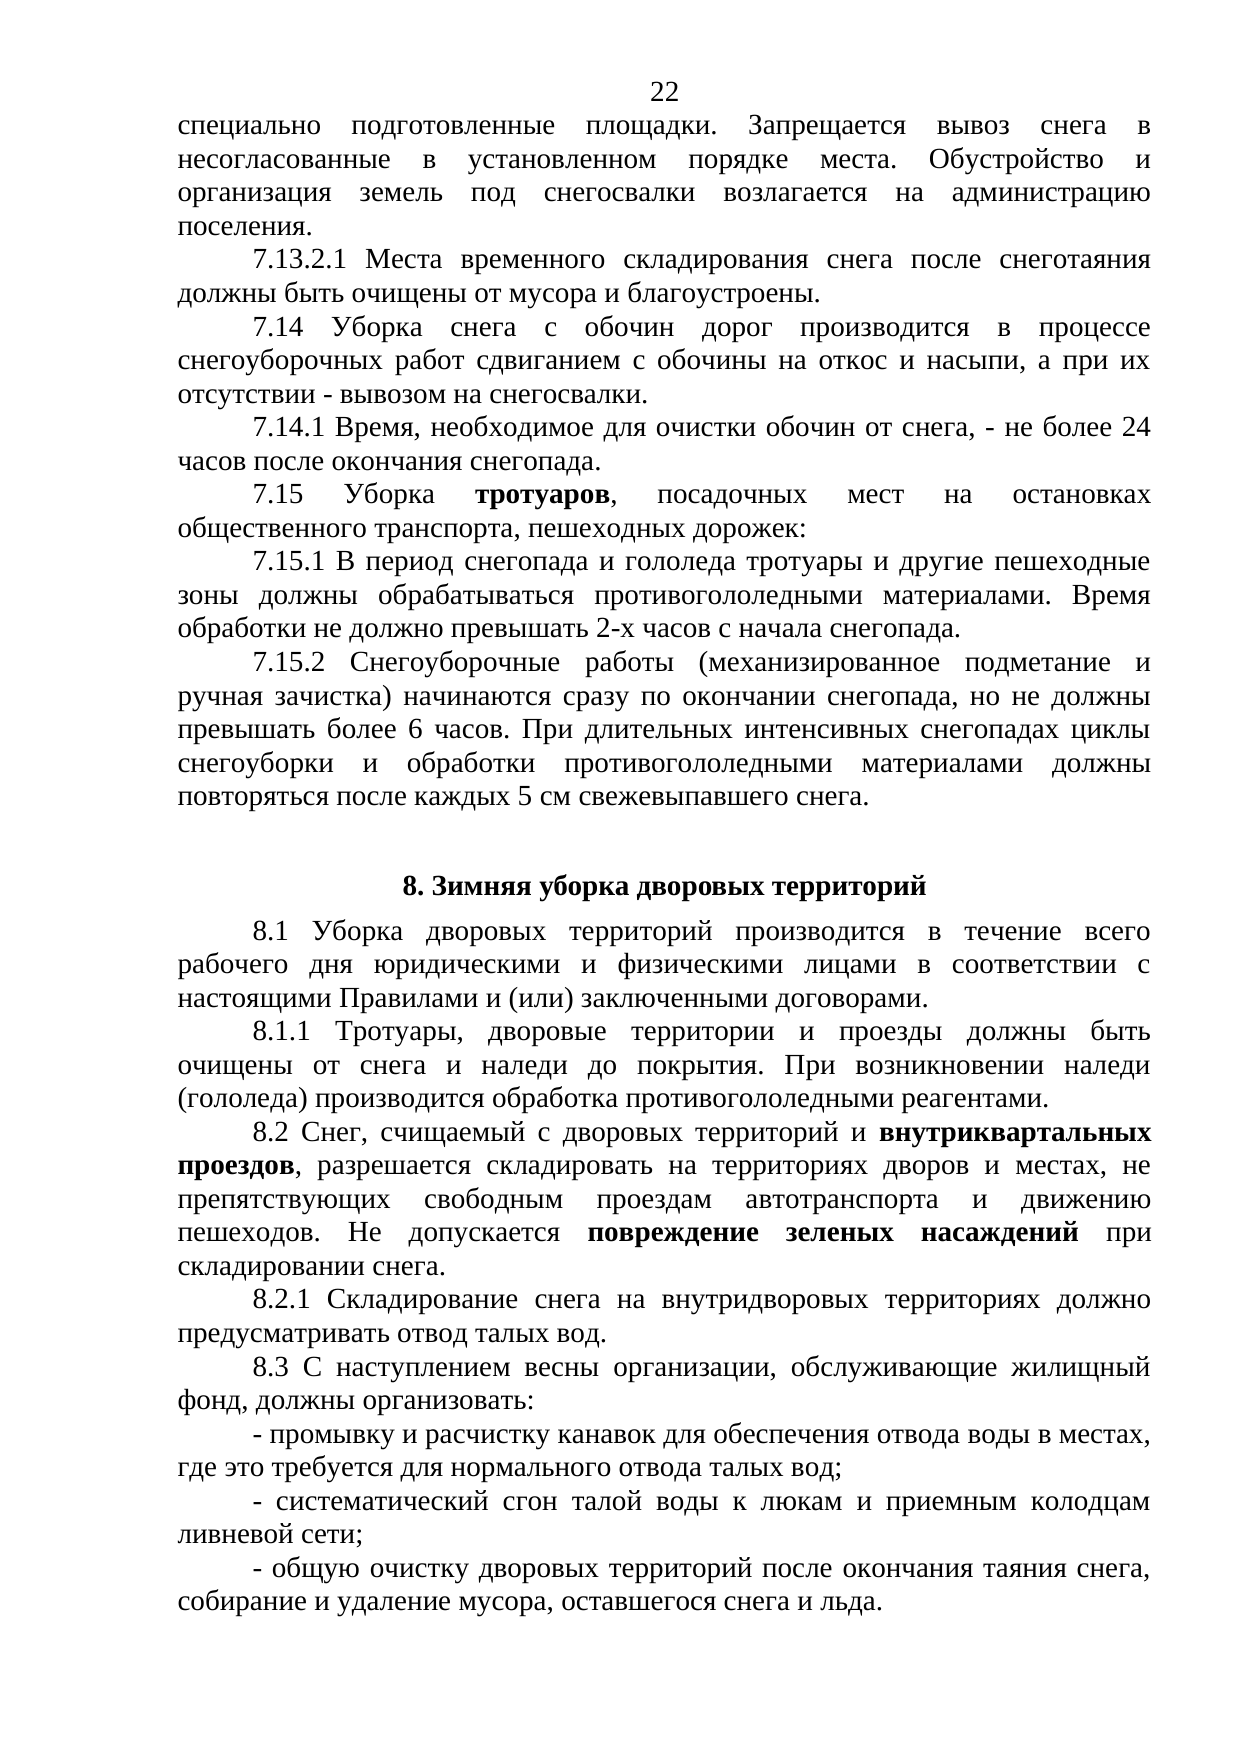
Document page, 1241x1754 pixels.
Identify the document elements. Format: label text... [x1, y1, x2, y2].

text 7.13.2.1 Места временного складирования снега после снеготаяния должны быть очищены от мусора и благоустроены. [177, 242, 1152, 309]
text 8.2 Снег, счищаемый с дворовых территорий и внутриквартальных проездов, разрешается складировать на территориях дворов и местах, не препятствующих свободным проездам автотранспорта и движению пешеходов. Не допускается повреждение зеленых насаждений при складировании снега. [177, 1114, 1152, 1282]
text 22 [177, 74, 1152, 107]
text 7.15.1 В период снегопада и гололеда тротуары и другие пешеходные зоны должны обрабатываться противогололедными материалами. Время обработки не должно превышать 2-х часов с начала снегопада. [177, 543, 1152, 644]
text 8.1.1 Тротуары, дворовые территории и проезды должны быть очищены от снега и наледи до покрытия. При возникновении наледи (гололеда) производится обработка противогололедными реагентами. [177, 1013, 1152, 1114]
text специально подготовленные площадки. Запрещается вывоз снега в несогласованные в установленном порядке места. Обустройство и организация земель под снегосвалки возлагается на администрацию поселения. [177, 107, 1152, 242]
subtitle 8. Зимняя уборка дворовых территорий [177, 868, 1152, 901]
text 7.14 Уборка снега с обочин дорог производится в процессе снегоуборочных работ сдвиганием с обочины на откос и насыпи, а при их отсутствии - вывозом на снегосвалки. [177, 309, 1152, 409]
text 7.14.1 Время, необходимое для очистки обочин от снега, - не более 24 часов после окончания снегопада. [177, 409, 1152, 476]
text 8.3 С наступлением весны организации, обслуживающие жилищный фонд, должны организовать: [177, 1349, 1152, 1416]
text 7.15 Уборка тротуаров, посадочных мест на остановках общественного транспорта, пешеходных дорожек: [177, 476, 1152, 543]
text - систематический сгон талой воды к люкам и приемным колодцам ливневой сети; [177, 1483, 1152, 1550]
text 8.2.1 Складирование снега на внутридворовых территориях должно предусматривать отвод талых вод. [177, 1282, 1152, 1349]
text 8.1 Уборка дворовых территорий производится в течение всего рабочего дня юридическими и физическими лицами в соответствии с настоящими Правилами и (или) заключенными договорами. [177, 913, 1152, 1013]
text 7.15.2 Снегоуборочные работы (механизированное подметание и ручная зачистка) начинаются сразу по окончании снегопада, но не должны превышать более 6 часов. При длительных интенсивных снегопадах циклы снегоуборки и обработки противогололедными материалами должны повторяться после каждых 5 см свежевыпавшего снега. [177, 644, 1152, 812]
text - общую очистку дворовых территорий после окончания таяния снега, собирание и удаление мусора, оставшегося снега и льда. [177, 1550, 1152, 1617]
text - промывку и расчистку канавок для обеспечения отвода воды в местах, где это требуется для нормального отвода талых вод; [177, 1416, 1152, 1483]
